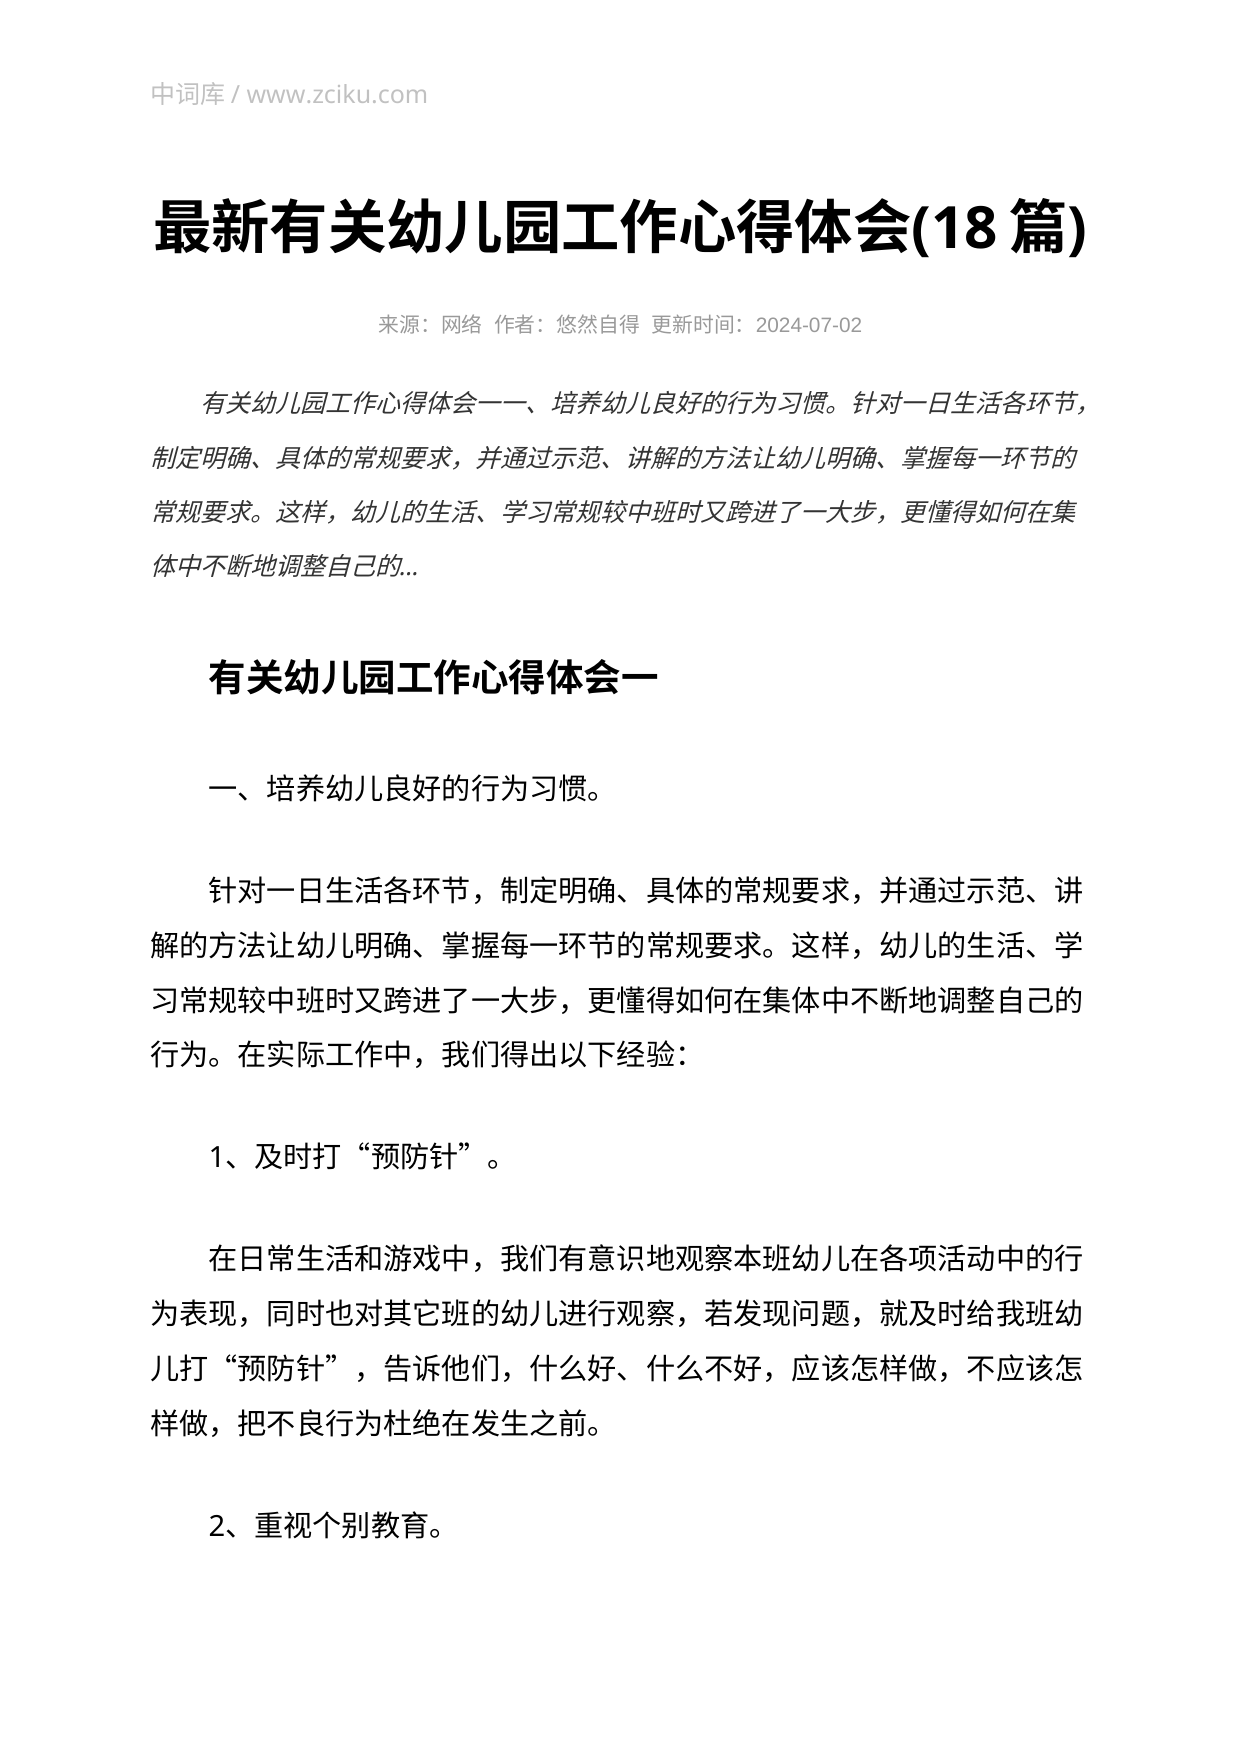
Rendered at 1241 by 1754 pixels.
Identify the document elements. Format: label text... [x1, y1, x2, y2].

text 1、及时打“预防针”。 [150, 1134, 1090, 1176]
text 2、重视个别教育。 [150, 1502, 1090, 1544]
subtitle 最新有关幼儿园工作心得体会(18篇) [150, 181, 1090, 266]
text 针对一日生活各环节，制定明确、具体的常规要求，并通过示范、讲解的方法让幼儿明确、掌握每一环节的常规要求。这样，幼儿的生活、学习常规较中班时又跨进了一大步，更懂得如何在集体中不断地调整自己的行为。在实际工作中，我们得出以下经验： [150, 867, 1090, 1074]
text 有关幼儿园工作心得体会一 [150, 648, 1090, 702]
text 来源：网络 作者：悠然自得 更新时间：2024-07-02 [150, 313, 1090, 337]
text 在日常生活和游戏中，我们有意识地观察本班幼儿在各项活动中的行为表现，同时也对其它班的幼儿进行观察，若发现问题，就及时给我班幼儿打“预防针”，告诉他们，什么好、什么不好，应该怎样做，不应该怎样做，把不良行为杜绝在发生之前。 [150, 1236, 1090, 1443]
text 有关幼儿园工作心得体会一一、培养幼儿良好的行为习惯。针对一日生活各环节，制定明确、具体的常规要求，并通过示范、讲解的方法让幼儿明确、掌握每一环节的常规要求。这样，幼儿的生活、学习常规较中班时又跨进了一大步，更懂得如何在集体中不断地调整自己的... [150, 384, 1090, 583]
text 一、培养幼儿良好的行为习惯。 [150, 766, 1090, 808]
